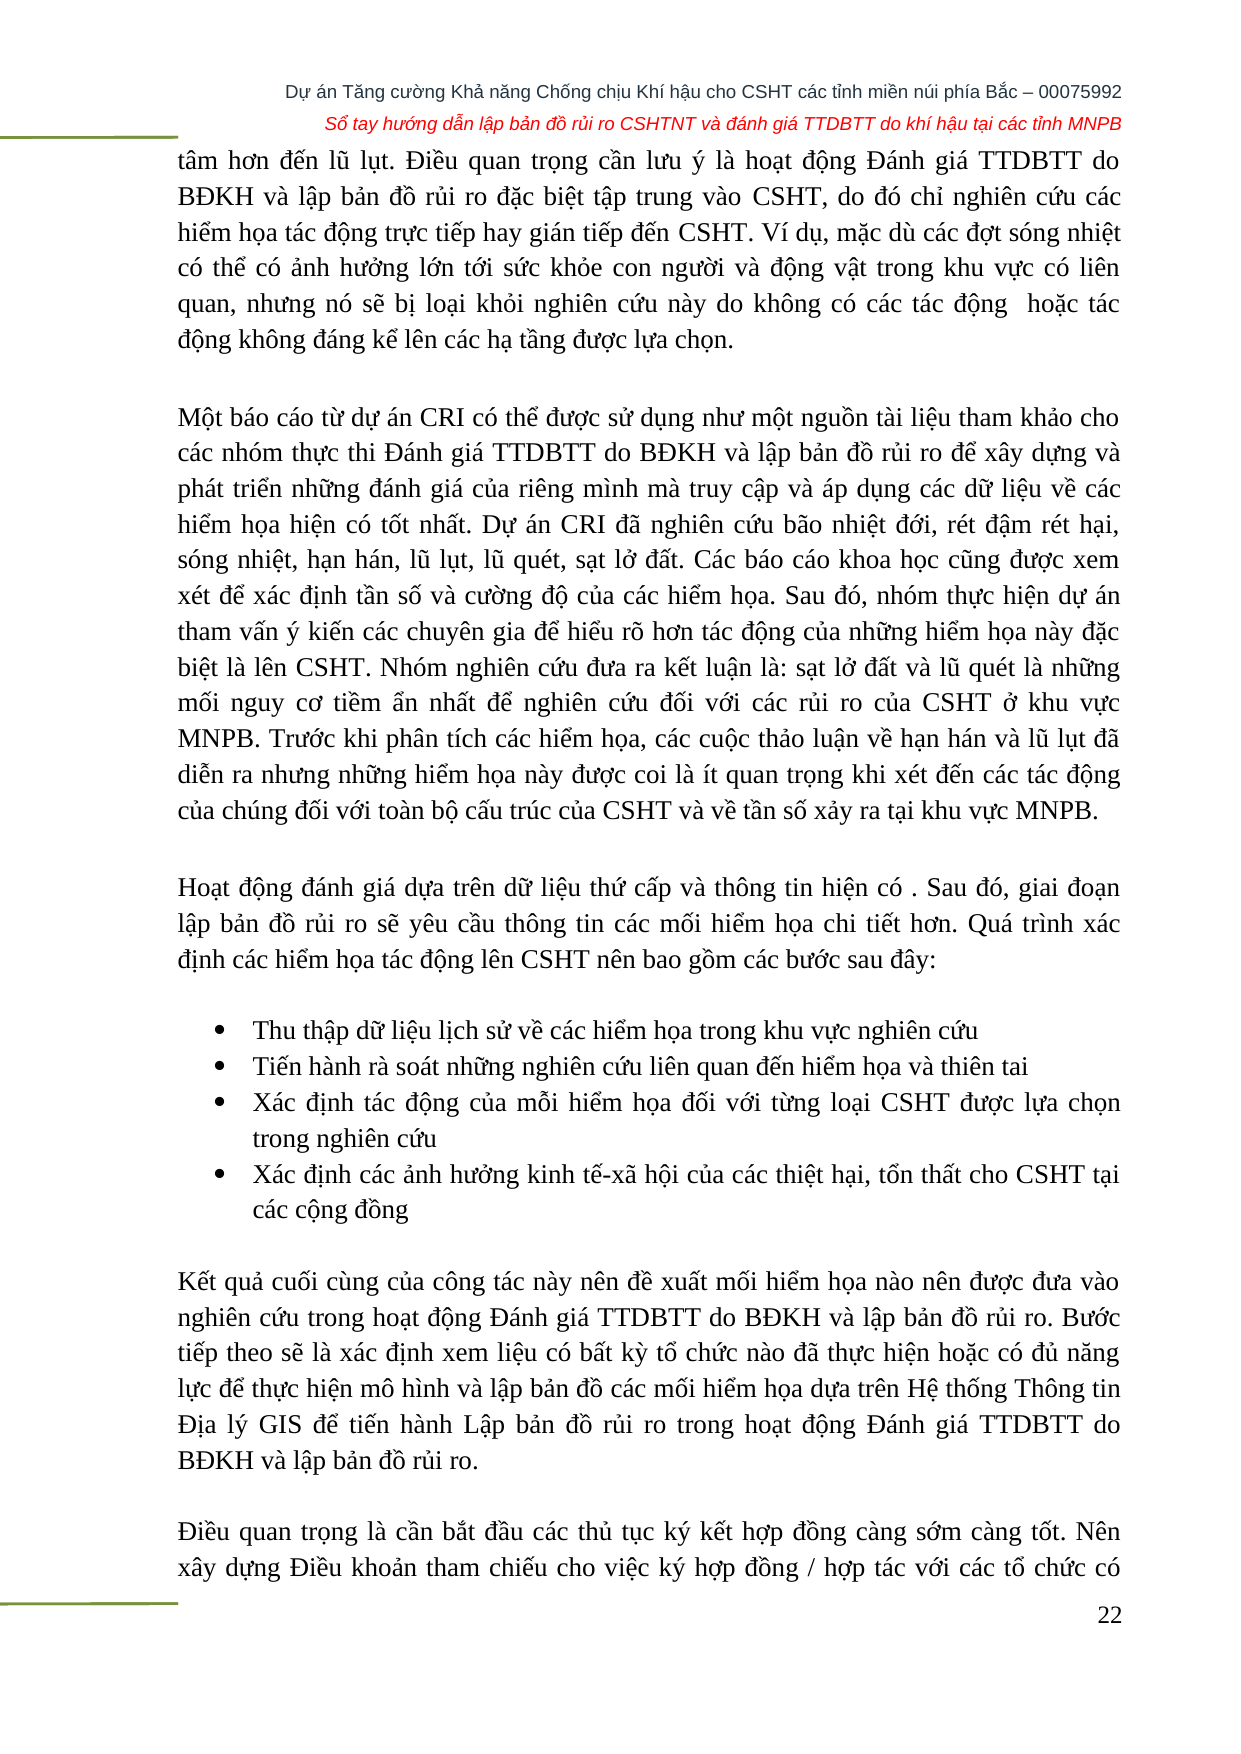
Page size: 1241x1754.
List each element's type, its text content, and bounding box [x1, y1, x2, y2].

list Xác định các ảnh hưởng kinh tế-xã hội của các thiệt hại, tổn thất cho CSHT tại các cộng đồng [215, 1158, 1122, 1225]
text Một báo cáo từ dự án CRI có thể được sử dụng như một nguồn tài liệu tham khảo cho các nhóm thực thi Đánh giá TTDBTT do BĐKH và lập bản đồ rủi ro để xây dựng và phát triển những đánh giá của riêng mình mà truy cập và áp dụng các dữ liệu về các hiểm họa hiện có tốt nhất. Dự án CRI đã nghiên cứu bão nhiệt đới, rét đậm rét hại, sóng nhiệt, hạn hán, lũ lụt, lũ quét, sạt lở đất. Các báo cáo khoa học cũng được xem xét để xác định tần số và cường độ của các hiểm họa. Sau đó, nhóm thực hiện dự án tham vấn ý kiến các chuyên gia để hiểu rõ hơn tác động của những hiểm họa này đặc biệt là lên CSHT. Nhóm nghiên cứu đưa ra kết luận là: sạt lở đất và lũ quét là những mối nguy cơ tiềm ẩn nhất để nghiên cứu đối với các rủi ro của CSHT ở khu vực MNPB. Trước khi phân tích các hiểm họa, các cuộc thảo luận về hạn hán và lũ lụt đã diễn ra nhưng những hiểm họa này được coi là ít quan trọng khi xét đến các tác động của chúng đối với toàn bộ cấu trúc của CSHT và về tần số xảy ra tại khu vực MNPB. [177, 401, 1122, 825]
list Xác định tác động của mỗi hiểm họa đối với từng loại CSHT được lựa chọn trong nghiên cứu [215, 1086, 1122, 1153]
list Thu thập dữ liệu lịch sử về các hiểm họa trong khu vực nghiên cứu [215, 1014, 1122, 1046]
text Hoạt động đánh giá dựa trên dữ liệu thứ cấp và thông tin hiện có . Sau đó, giai đoạn lập bản đồ rủi ro sẽ yêu cầu thông tin các mối hiểm họa chi tiết hơn. Quá trình xác định các hiểm họa tác động lên CSHT nên bao gồm các bước sau đây: [177, 871, 1122, 974]
list Tiến hành rà soát những nghiên cứu liên quan đến hiểm họa và thiên tai [215, 1050, 1122, 1082]
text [177, 1515, 1122, 1582]
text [177, 144, 1122, 354]
text Kết quả cuối cùng của công tác này nên đề xuất mối hiểm họa nào nên được đưa vào nghiên cứu trong hoạt động Đánh giá TTDBTT do BĐKH và lập bản đồ rủi ro. Bước tiếp theo sẽ là xác định xem liệu có bất kỳ tổ chức nào đã thực hiện hoặc có đủ năng lực để thực hiện mô hình và lập bản đồ các mối hiểm họa dựa trên Hệ thống Thông tin Địa lý GIS để tiến hành Lập bản đồ rủi ro trong hoạt động Đánh giá TTDBTT do BĐKH và lập bản đồ rủi ro. [177, 1265, 1122, 1475]
